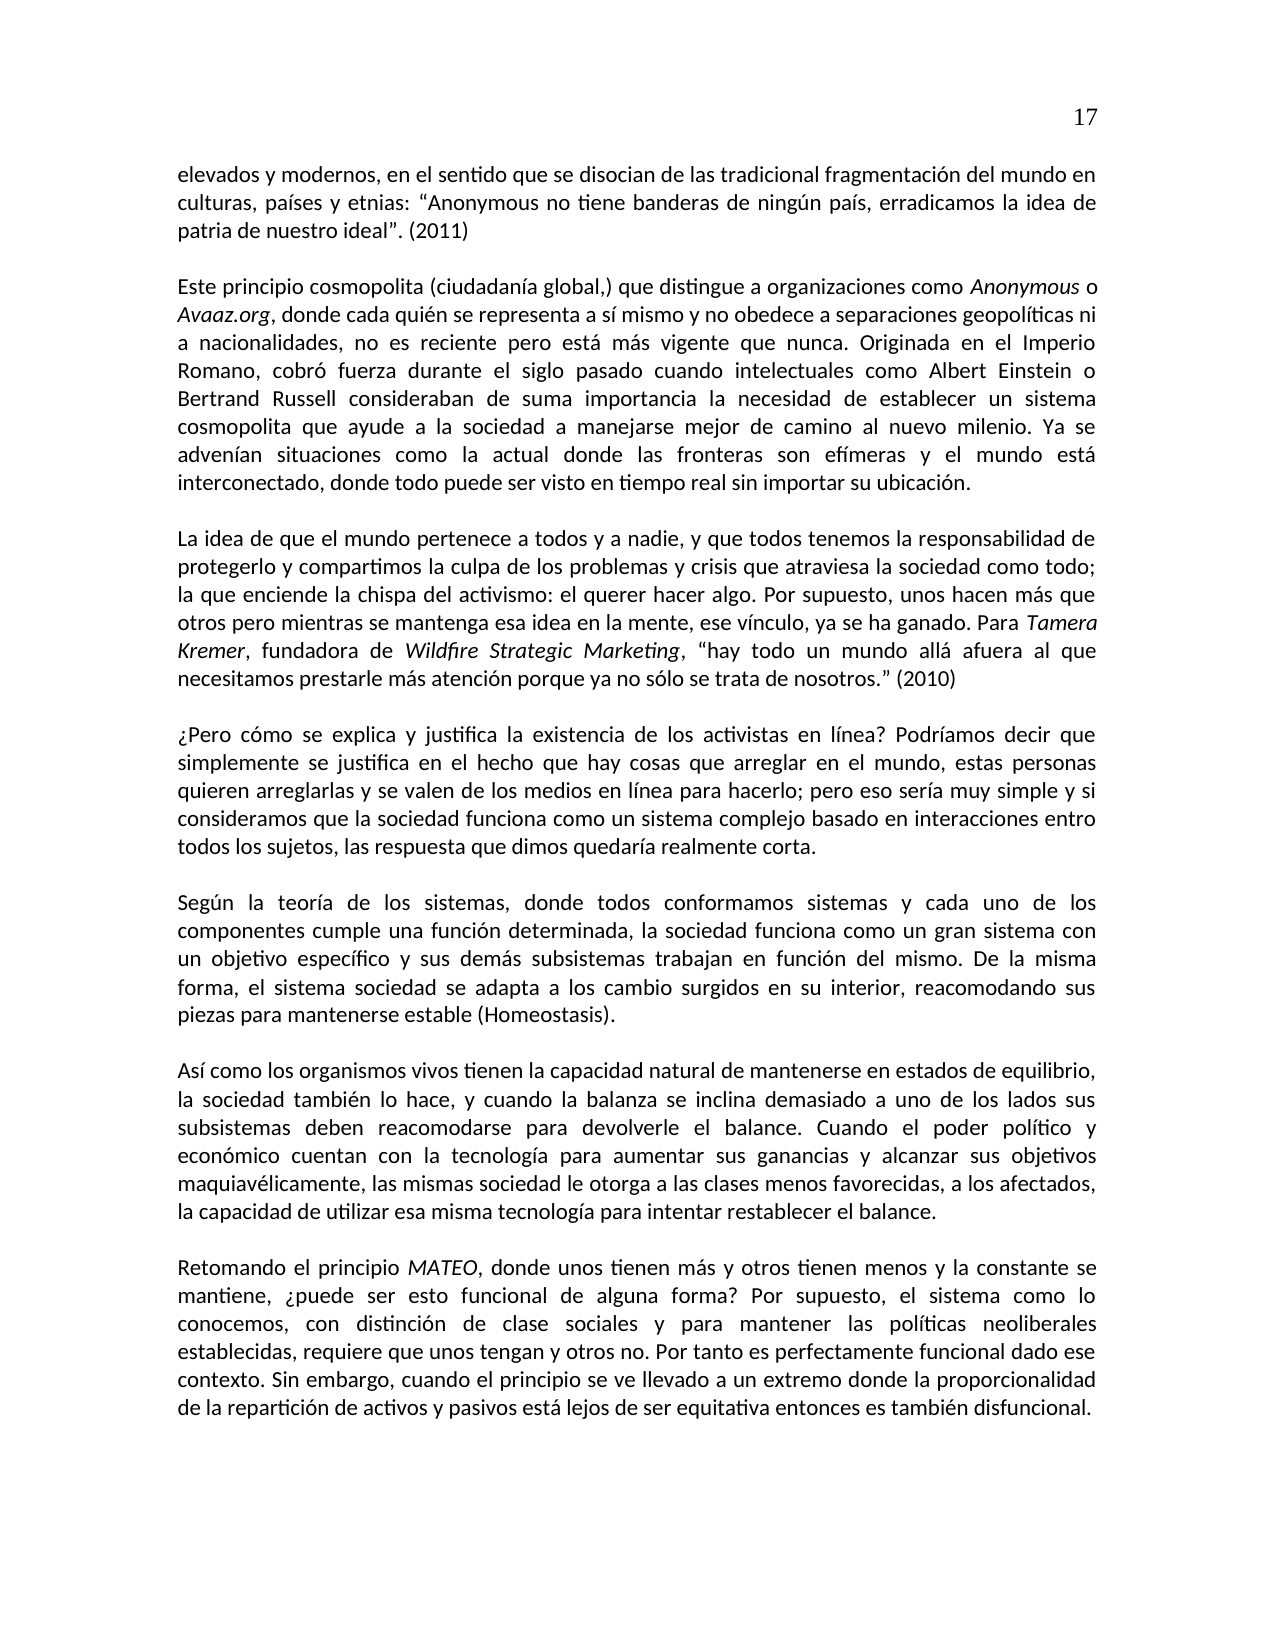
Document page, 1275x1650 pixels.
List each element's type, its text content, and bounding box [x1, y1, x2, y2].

text Según la teoría de los sistemas, donde todos conformamos sistemas y cada uno de los componentes cumple una función determinada, la sociedad funciona como un gran sistema con un objetivo específico y sus demás subsistemas trabajan en función del mismo. De la misma forma, el sistema sociedad se adapta a los cambio surgidos en su interior, reacomodando sus piezas para mantenerse estable (Homeostasis). [177, 888, 1098, 1029]
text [177, 160, 1098, 244]
text Así como los organismos vivos tienen la capacidad natural de mantenerse en estados de equilibrio, la sociedad también lo hace, y cuando la balanza se inclina demasiado a uno de los lados sus subsistemas deben reacomodarse para devolverle el balance. Cuando el poder político y económico cuentan con la tecnología para aumentar sus ganancias y alcanzar sus objetivos maquiavélicamente, las mismas sociedad le otorga a las clases menos favorecidas, a los afectados, la capacidad de utilizar esa misma tecnología para intentar restablecer el balance. [177, 1057, 1098, 1225]
text ¿Pero cómo se explica y justifica la existencia de los activistas en línea? Podríamos decir que simplemente se justifica en el hecho que hay cosas que arreglar en el mundo, estas personas quieren arreglarlas y se valen de los medios en línea para hacerlo; pero eso sería muy simple y si consideramos que la sociedad funciona como un sistema complejo basado en interacciones entro todos los sujetos, las respuesta que dimos quedaría realmente corta. [177, 720, 1098, 861]
text Retomando el principio MATEO, donde unos tienen más y otros tienen menos y la constante se mantiene, ¿puede ser esto funcional de alguna forma? Por supuesto, el sistema como lo conocemos, con distinción de clase sociales y para mantener las políticas neoliberales establecidas, requiere que unos tengan y otros no. Por tanto es perfectamente funcional dado ese contexto. Sin embargo, cuando el principio se ve llevado a un extremo donde la proporcionalidad de la repartición de activos y pasivos está lejos de ser equitativa entonces es también disfuncional. [177, 1253, 1098, 1421]
text La idea de que el mundo pertenece a todos y a nadie, y que todos tenemos la responsabilidad de protegerlo y compartimos la culpa de los problemas y crisis que atraviesa la sociedad como todo; la que enciende la chispa del activismo: el querer hacer algo. Por supuesto, unos hacen más que otros pero mientras se mantenga esa idea en la mente, ese vínculo, ya se ha ganado. Para Tamera Kremer, fundadora de Wildfire Strategic Marketing, “hay todo un mundo allá afuera al que necesitamos prestarle más atención porque ya no sólo se trata de nosotros.” (2010) [177, 524, 1098, 692]
text Este principio cosmopolita (ciudadanía global,) que distingue a organizaciones como Anonymous o Avaaz.org, donde cada quién se representa a sí mismo y no obedece a separaciones geopolíticas ni a nacionalidades, no es reciente pero está más vigente que nunca. Originada en el Imperio Romano, cobró fuerza durante el siglo pasado cuando intelectuales como Albert Einstein o Bertrand Russell consideraban de suma importancia la necesidad de establecer un sistema cosmopolita que ayude a la sociedad a manejarse mejor de camino al nuevo milenio. Ya se advenían situaciones como la actual donde las fronteras son efímeras y el mundo está interconectado, donde todo puede ser visto en tiempo real sin importar su ubicación. [177, 272, 1098, 496]
